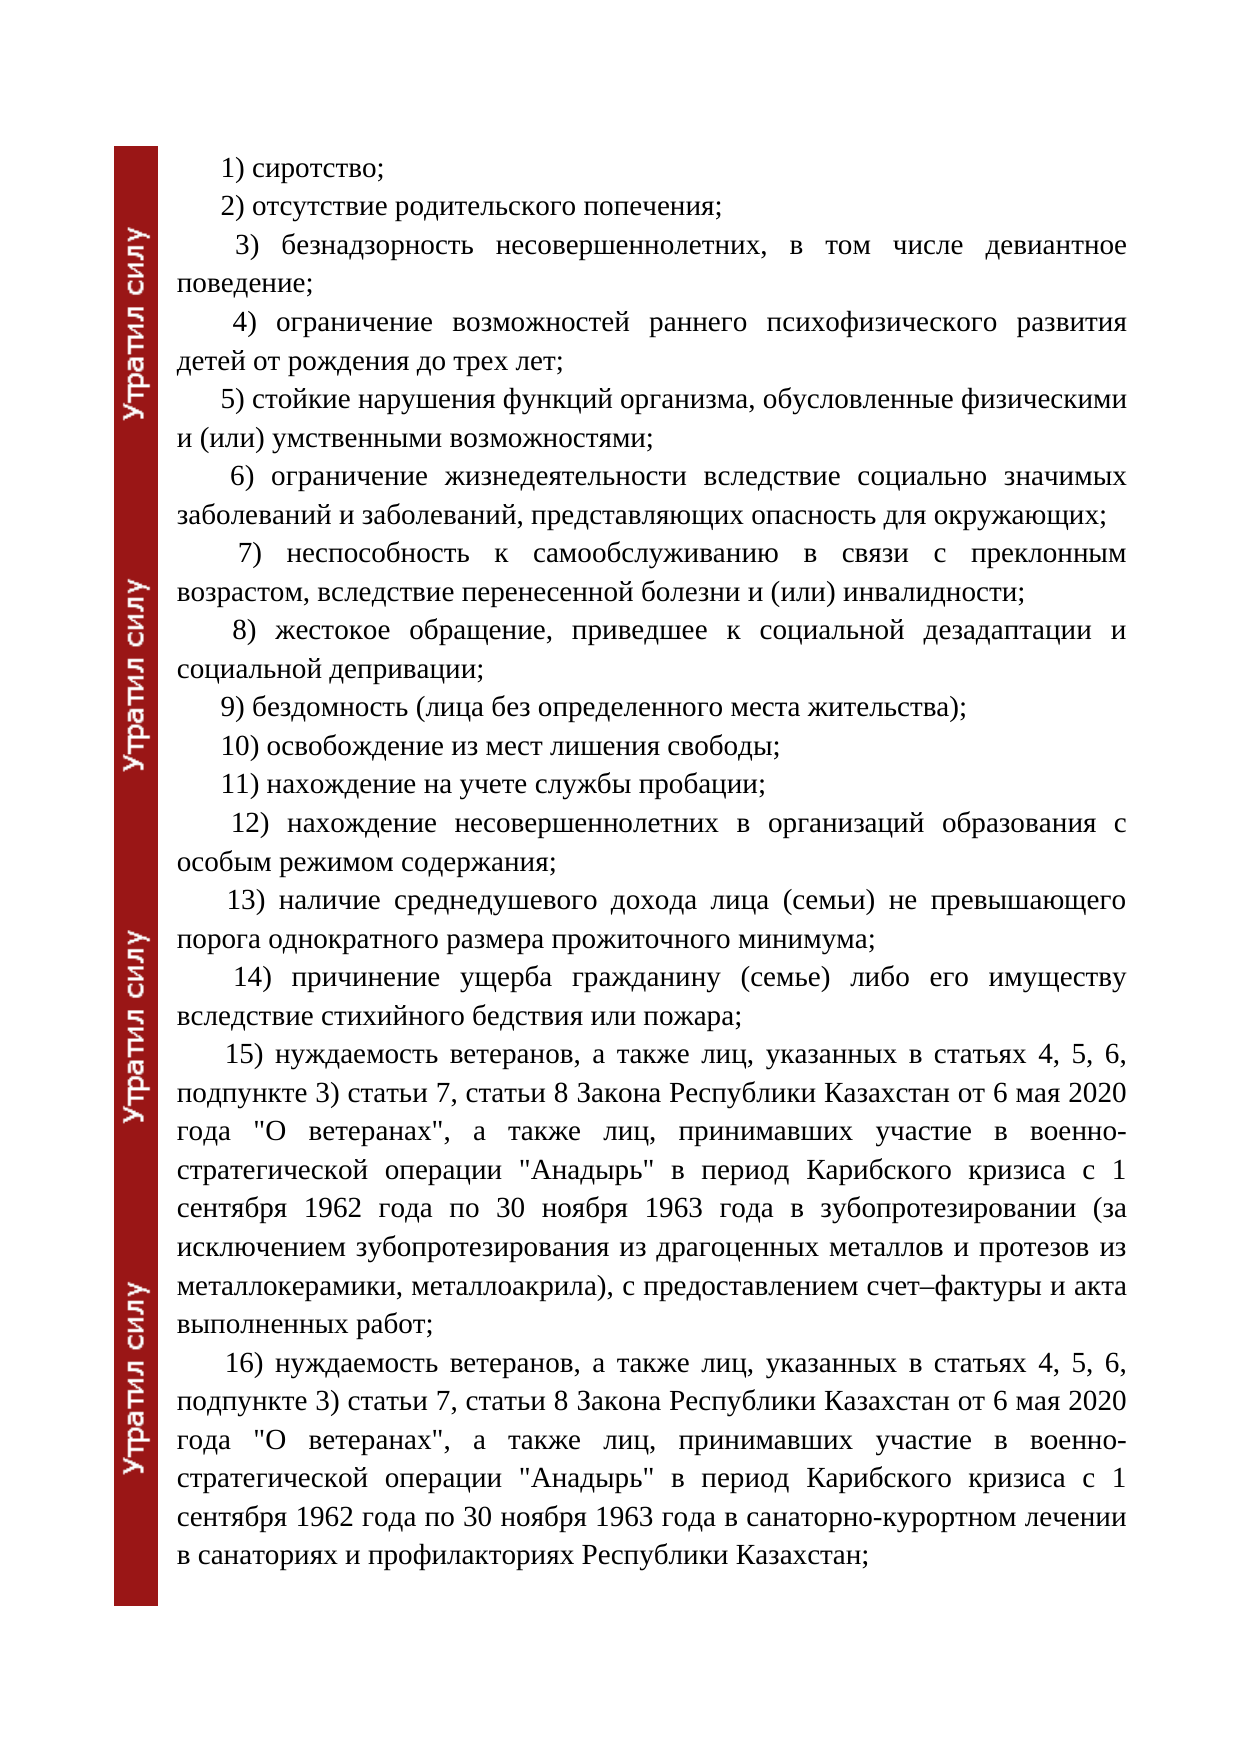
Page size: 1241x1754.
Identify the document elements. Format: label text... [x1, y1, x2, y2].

text 15) нуждаемость ветеранов, а также лиц, указанных в статьях 4, 5, 6, подпункте 3) статьи 7, статьи 8 Закона Республики Казахстан от 6 мая 2020 года "О ветеранах", а также лиц, принимавших участие в военно-стратегической операции "Анадырь" в период Карибского кризиса с 1 сентября 1962 года по 30 ноября 1963 года в зубопротезировании (за исключением зубопротезирования из драгоценных металлов и протезов из металлокерамики, металлоакрила), с предоставлением счет–фактуры и акта выполненных работ; [112, 1036, 1128, 1340]
picture [114, 453, 158, 458]
text 8) жестокое обращение, приведшее к социальной дезадаптации и социальной депривации; [112, 612, 1128, 684]
text 14) причинение ущерба гражданину (семье) либо его имуществу вследствие стихийного бедствия или пожара; [112, 959, 1128, 1031]
text 11) нахождение на учете службы пробации; [112, 767, 1128, 800]
picture [114, 800, 158, 805]
picture [114, 183, 158, 188]
text 1) сиротство; [112, 150, 1128, 183]
picture [114, 877, 158, 882]
picture [114, 530, 158, 535]
picture [114, 723, 158, 728]
text 12) нахождение несовершеннолетних в организаций образования с особым режимом содержания; [112, 805, 1128, 877]
text 10) освобождение из мест лишения свободы; [112, 728, 1128, 762]
text 4) ограничение возможностей раннего психофизического развития детей от рождения до трех лет; [112, 304, 1128, 376]
text 3) безнадзорность несовершеннолетних, в том числе девиантное поведение; [112, 227, 1128, 299]
text 9) бездомность (лица без определенного места жительства); [112, 689, 1128, 723]
picture [114, 1340, 158, 1345]
picture [114, 1031, 158, 1036]
text 2) отсутствие родительского попечения; [112, 188, 1128, 222]
picture [114, 607, 158, 612]
text 5) стойкие нарушения функций организма, обусловленные физическими и (или) умственными возможностями; [112, 381, 1128, 453]
picture [114, 762, 158, 767]
picture [114, 954, 158, 959]
picture [114, 222, 158, 227]
text 6) ограничение жизнедеятельности вследствие социально значимых заболеваний и заболеваний, представляющих опасность для окружающих; [112, 458, 1128, 530]
picture [114, 684, 158, 689]
picture [114, 299, 158, 304]
text 16) нуждаемость ветеранов, а также лиц, указанных в статьях 4, 5, 6, подпункте 3) статьи 7, статьи 8 Закона Республики Казахстан от 6 мая 2020 года "О ветеранах", а также лиц, принимавших участие в военно-стратегической операции "Анадырь" в период Карибского кризиса с 1 сентября 1962 года по 30 ноября 1963 года в санаторно-курортном лечении в санаториях и профилакториях Республики Казахстан; [112, 1345, 1128, 1571]
text 13) наличие среднедушевого дохода лица (семьи) не превышающего порога однократного размера прожиточного минимума; [112, 882, 1128, 954]
picture [114, 146, 158, 150]
text 7) неспособность к самообслуживанию в связи с преклонным возрастом, вследствие перенесенной болезни и (или) инвалидности; [112, 535, 1128, 607]
picture [114, 376, 158, 381]
picture [114, 1571, 158, 1606]
